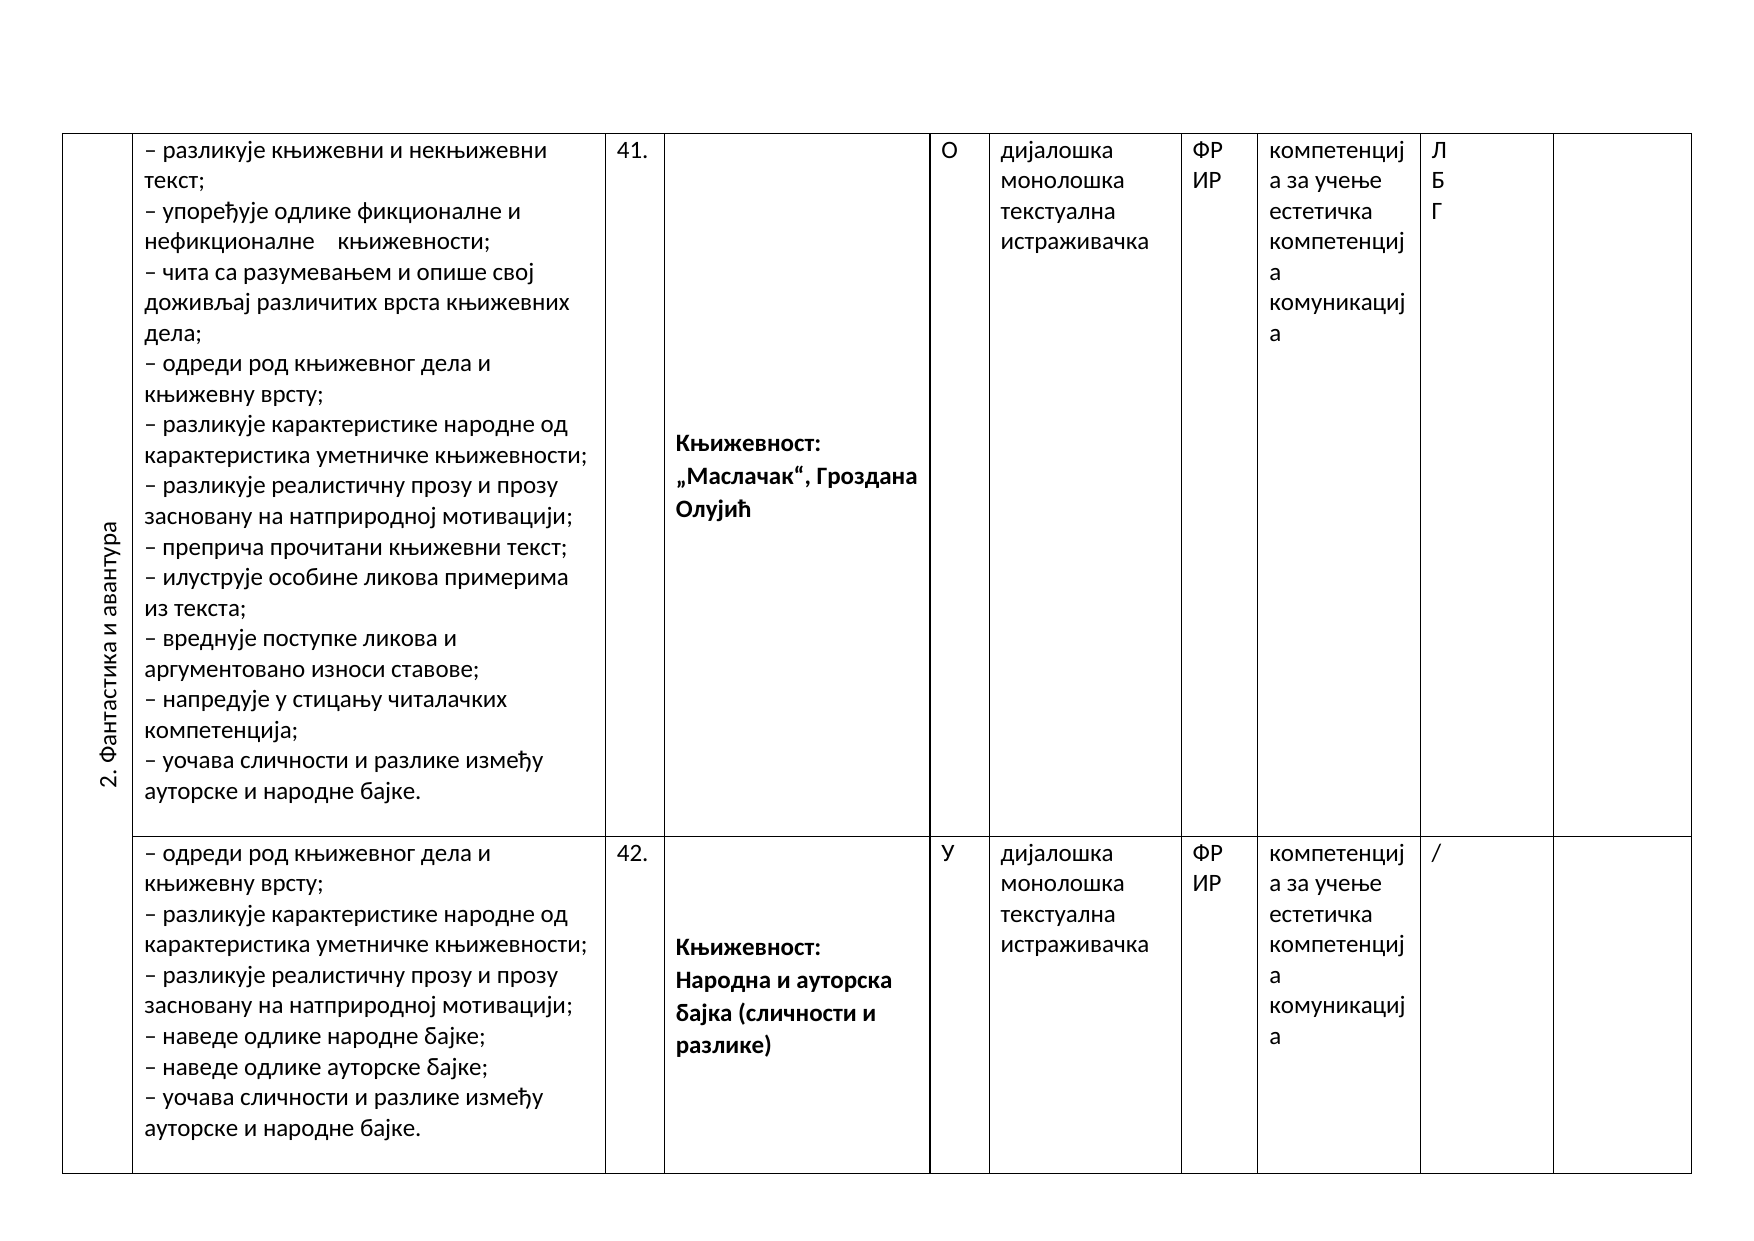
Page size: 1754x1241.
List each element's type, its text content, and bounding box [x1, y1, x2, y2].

table_cell / [1421, 837, 1553, 1173]
table_cell дијалошка монолошка текстуална истраживачка [990, 837, 1181, 1173]
table_cell [1554, 837, 1691, 1173]
table_cell компетенција за учење естетичка компетенција комуникација [1258, 837, 1420, 1173]
table_cell компетенција за учење естетичка компетенција комуникација [1258, 134, 1420, 836]
table_cell [1554, 134, 1691, 836]
table_cell У [931, 837, 989, 1173]
table_cell ФР ИР [1182, 837, 1257, 1173]
table_cell Књижевност: „Маслачак“, Гроздана Олујић [665, 134, 929, 836]
table_cell О [931, 134, 989, 836]
table_cell 42. [606, 837, 664, 1173]
table_cell 41. [606, 134, 664, 836]
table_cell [63, 134, 132, 1173]
table_cell дијалошка монолошка текстуална истраживачка [990, 134, 1181, 836]
table_cell Књижевност: Народна и ауторска бајка (сличности и разлике) [665, 837, 929, 1173]
table_cell – разликује књижевни и некњижевни текст; – упоређује одлике фикционалне и нефикционалне књижевности; – чита са разумевањем и опише свој доживљај различитих врста књижевних дела; – одреди род књижевног дела и књижевну врсту; – разликује карактеристике народне од карактеристика уметничке књижевности; – разликује реалистичну прозу и прозу засновану на натприродној мотивацији; – преприча прочитани књижевни текст; – илуструје особине ликова примерима из текста; – вреднује поступке ликова и аргументовано износи ставове; – напредује у стицању читалачких компетенција; – уочава сличности и разлике између ауторске и народне бајке. [133, 134, 605, 836]
table_cell – одреди род књижевног дела и књижевну врсту; – разликује карактеристике народне од карактеристика уметничке књижевности; – разликује реалистичну прозу и прозу засновану на натприродној мотивацији; – наведе одлике народне бајке; – наведе одлике ауторске бајке; – уочава сличности и разлике између ауторске и народне бајке. [133, 837, 605, 1173]
table_cell ФР ИР [1182, 134, 1257, 836]
table_cell Л Б Г [1421, 134, 1553, 836]
